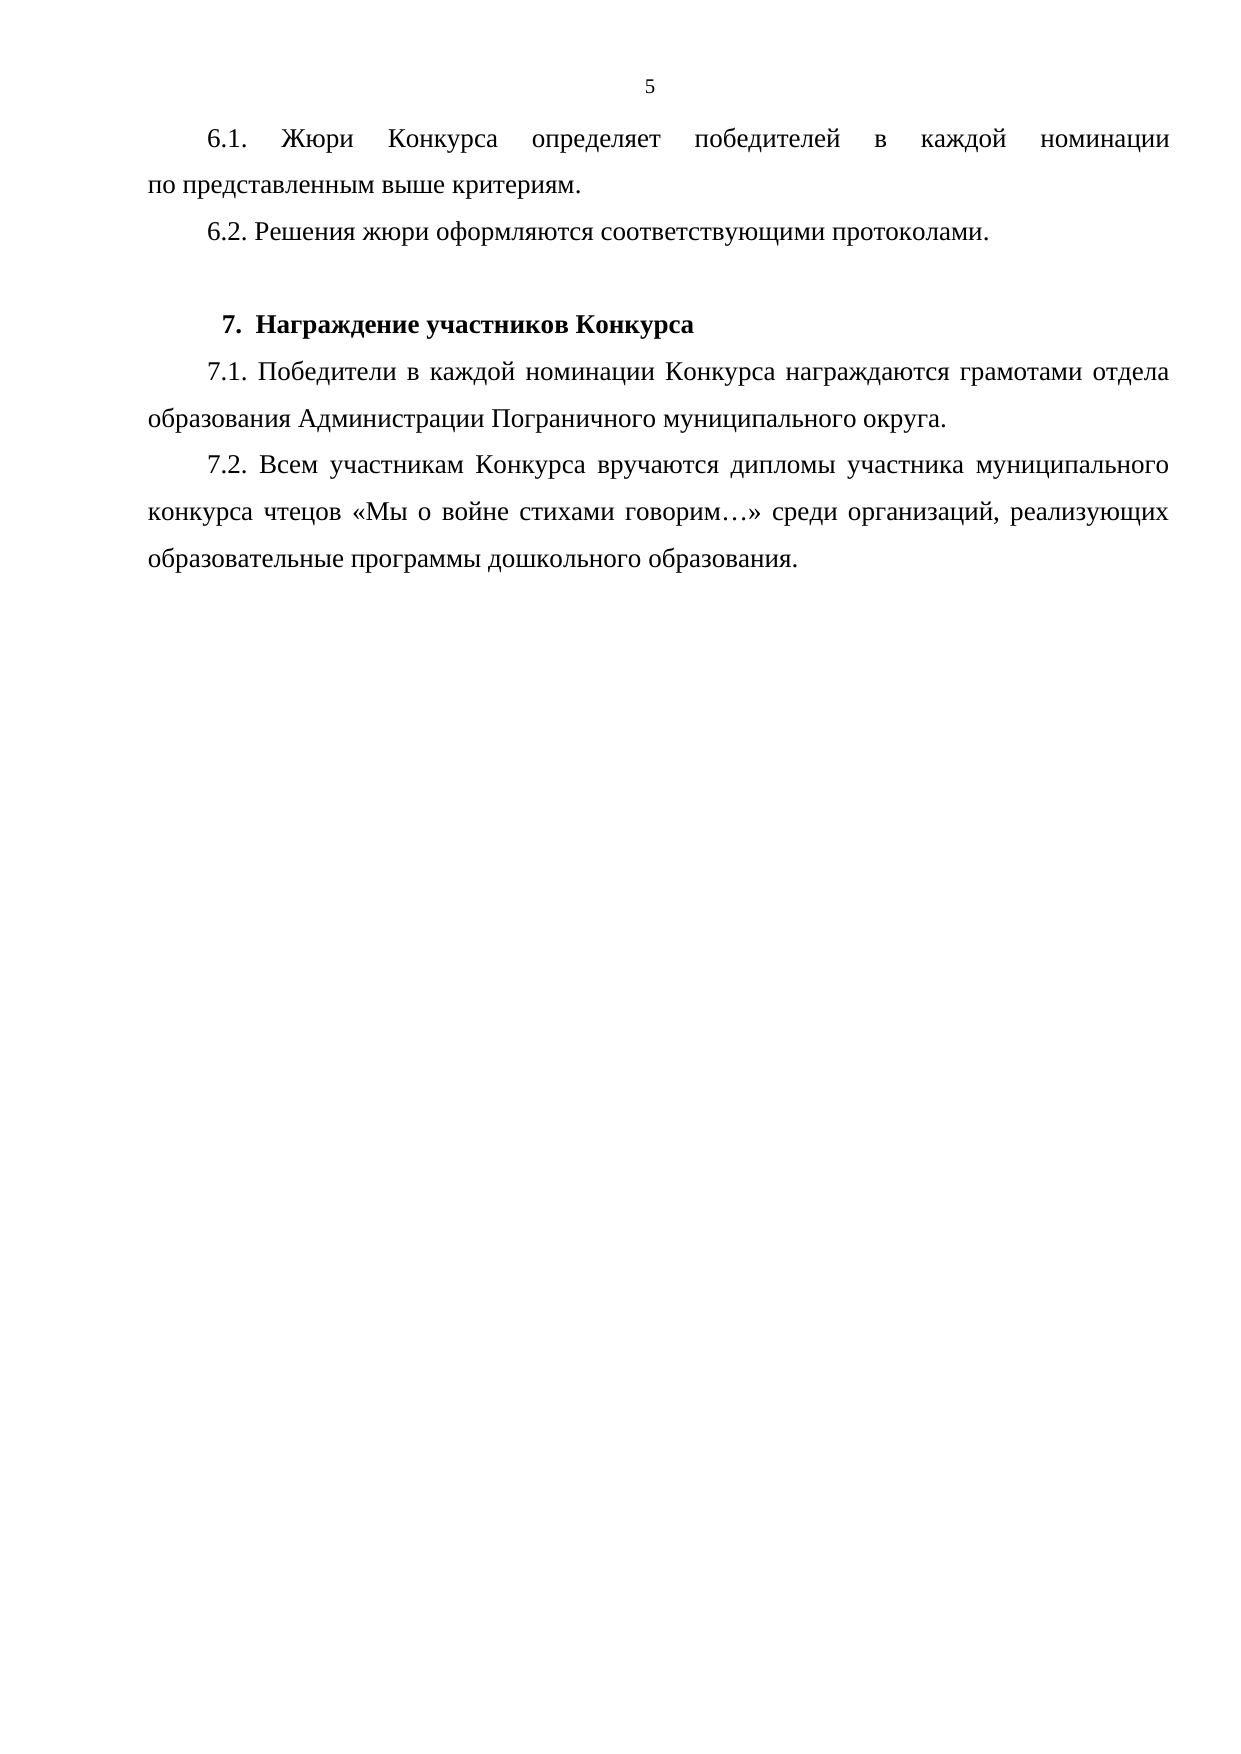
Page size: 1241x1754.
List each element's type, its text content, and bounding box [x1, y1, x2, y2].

text 7. Награждение участников Конкурса [148, 309, 1152, 340]
text 7.1. Победители в каждой номинации Конкурса награждаются грамотами отдела образования Администрации Пограничного муниципального округа. [148, 355, 1171, 433]
text 6.1. Жюри Конкурса определяет победителей в каждой номинации по представленным выше критериям. [148, 122, 1171, 200]
text 7.2. Всем участникам Конкурса вручаются дипломы участника муниципального конкурса чтецов «Мы о войне стихами говорим…» среди организаций, реализующих образовательные программы дошкольного образования. [148, 449, 1171, 573]
text 6.2. Решения жюри оформляются соответствующими протоколами. [148, 215, 1171, 246]
